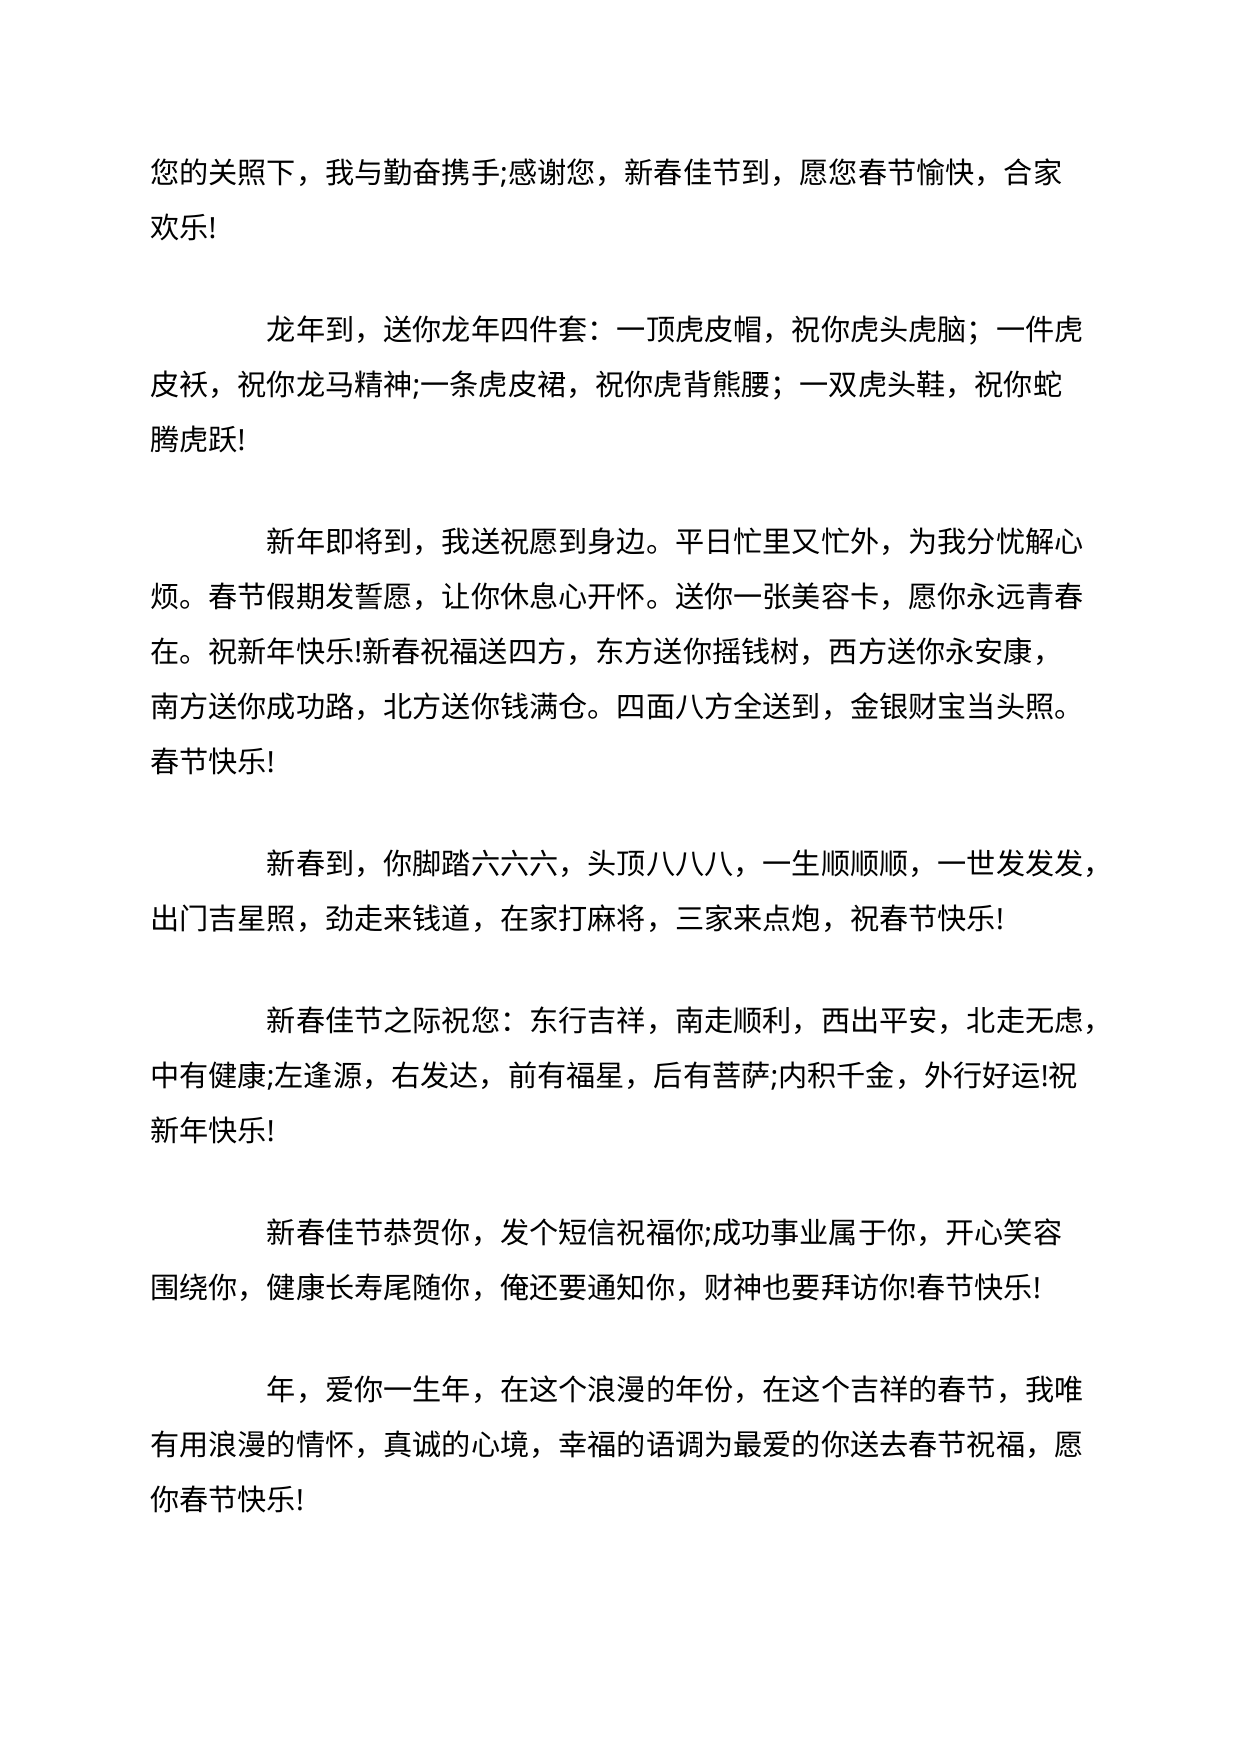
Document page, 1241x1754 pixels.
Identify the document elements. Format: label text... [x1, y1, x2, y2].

text 新春到，你脚踏六六六，头顶八八八，一生顺顺顺，一世发发发，出门吉星照，劲走来钱道，在家打麻将，三家来点炮，祝春节快乐! [150, 841, 1090, 938]
text 新春佳节之际祝您：东行吉祥，南走顺利，西出平安，北走无虑，中有健康;左逢源，右发达，前有福星，后有菩萨;内积千金，外行好运!祝新年快乐! [150, 997, 1090, 1150]
text 年，爱你一生年，在这个浪漫的年份，在这个吉祥的春节，我唯有用浪漫的情怀，真诚的心境，幸福的语调为最爱的你送去春节祝福，愿你春节快乐! [150, 1366, 1090, 1518]
text 新春佳节恭贺你，发个短信祝福你;成功事业属于你，开心笑容围绕你，健康长寿尾随你，俺还要通知你，财神也要拜访你!春节快乐! [150, 1209, 1090, 1307]
text 龙年到，送你龙年四件套：一顶虎皮帽，祝你虎头虎脑；一件虎皮袄，祝你龙马精神;一条虎皮裙，祝你虎背熊腰；一双虎头鞋，祝你蛇腾虎跃! [150, 307, 1090, 459]
text 新年即将到，我送祝愿到身边。平日忙里又忙外，为我分忧解心烦。春节假期发誓愿，让你休息心开怀。送你一张美容卡，愿你永远青春在。祝新年快乐!新春祝福送四方，东方送你摇钱树，西方送你永安康，南方送你成功路，北方送你钱满仓。四面八方全送到，金银财宝当头照。春节快乐! [150, 519, 1090, 781]
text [150, 150, 1090, 247]
